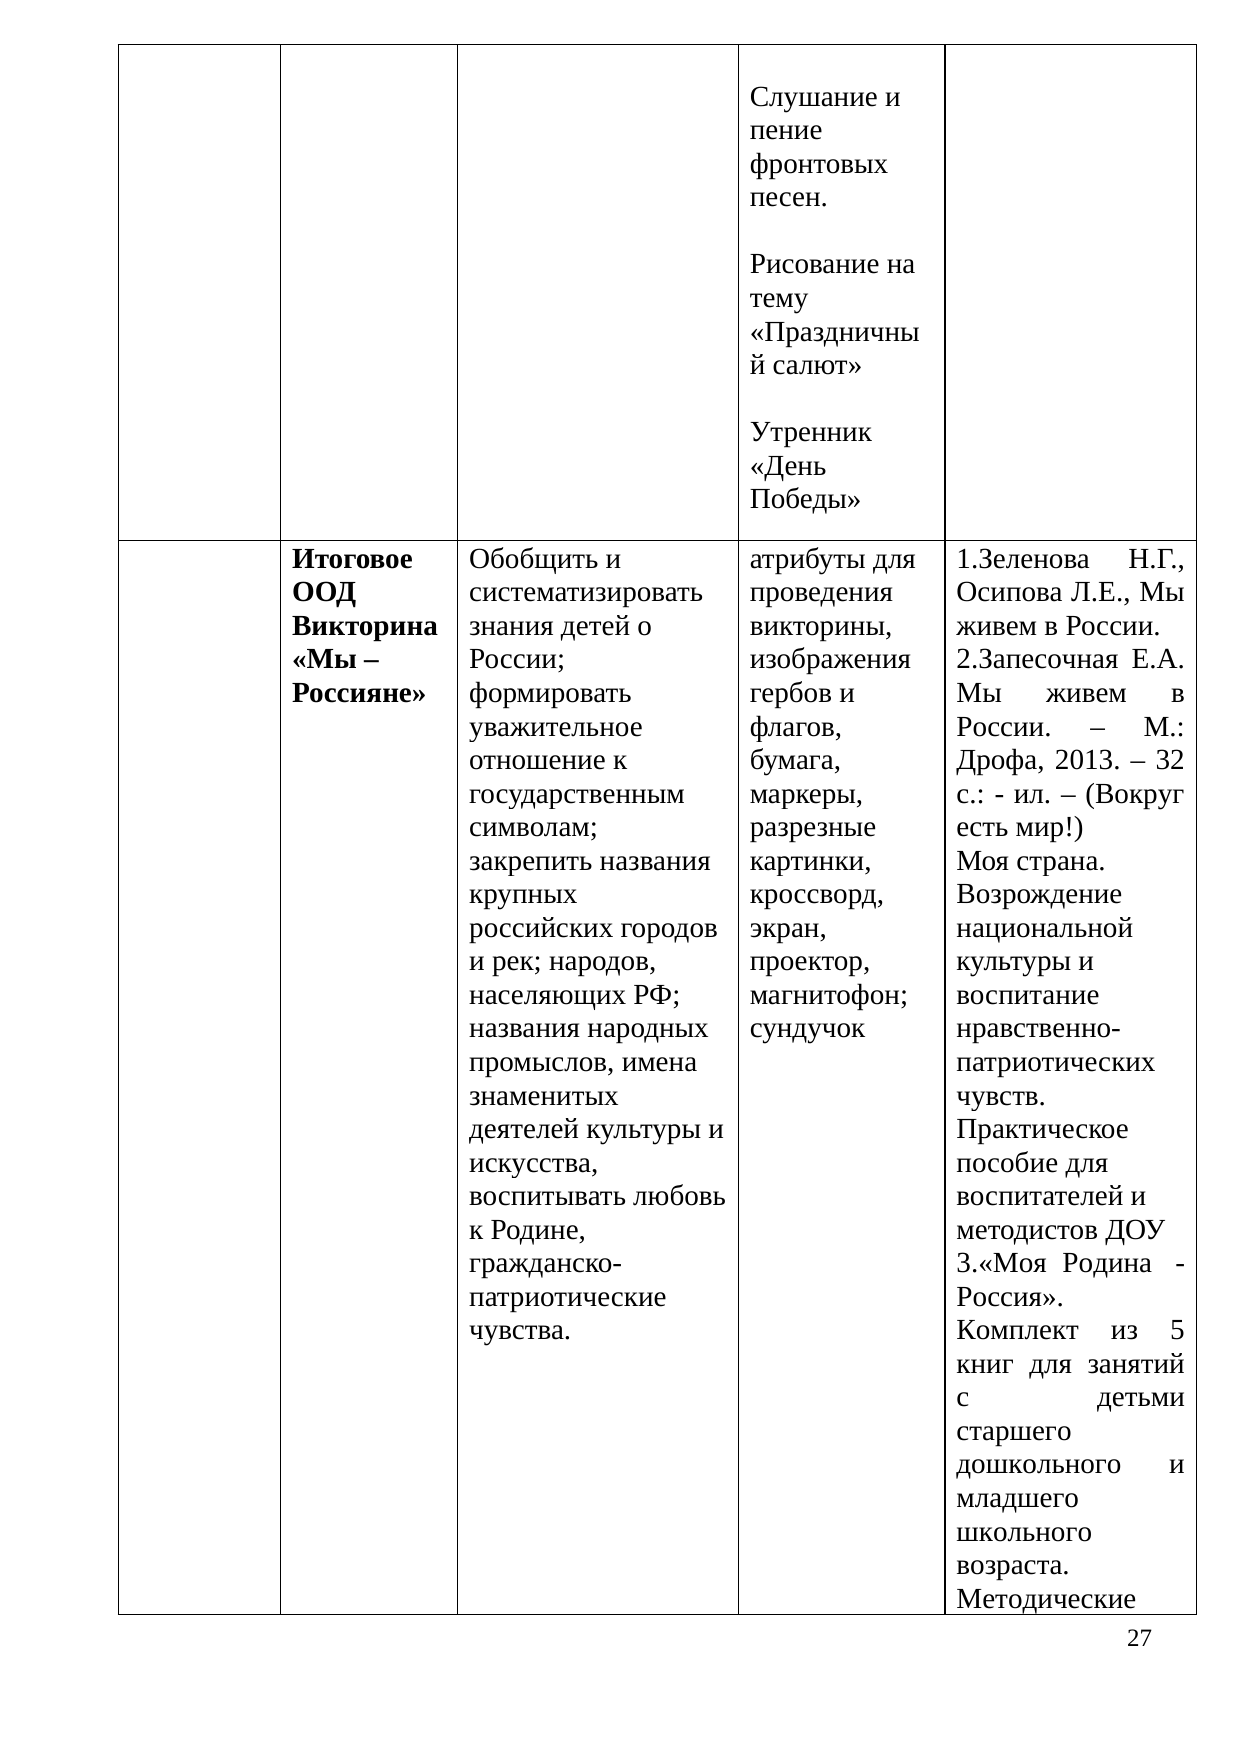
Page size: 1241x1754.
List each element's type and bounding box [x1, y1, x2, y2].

table_cell [458, 45, 738, 540]
table_cell [281, 45, 457, 540]
table_cell [739, 541, 944, 1614]
table_cell [946, 45, 1196, 540]
table_cell [119, 45, 280, 540]
table_cell [281, 541, 457, 1614]
table_cell [946, 541, 1196, 1614]
table_cell [119, 541, 280, 1614]
table_cell [458, 541, 738, 1614]
table_cell [739, 45, 944, 540]
